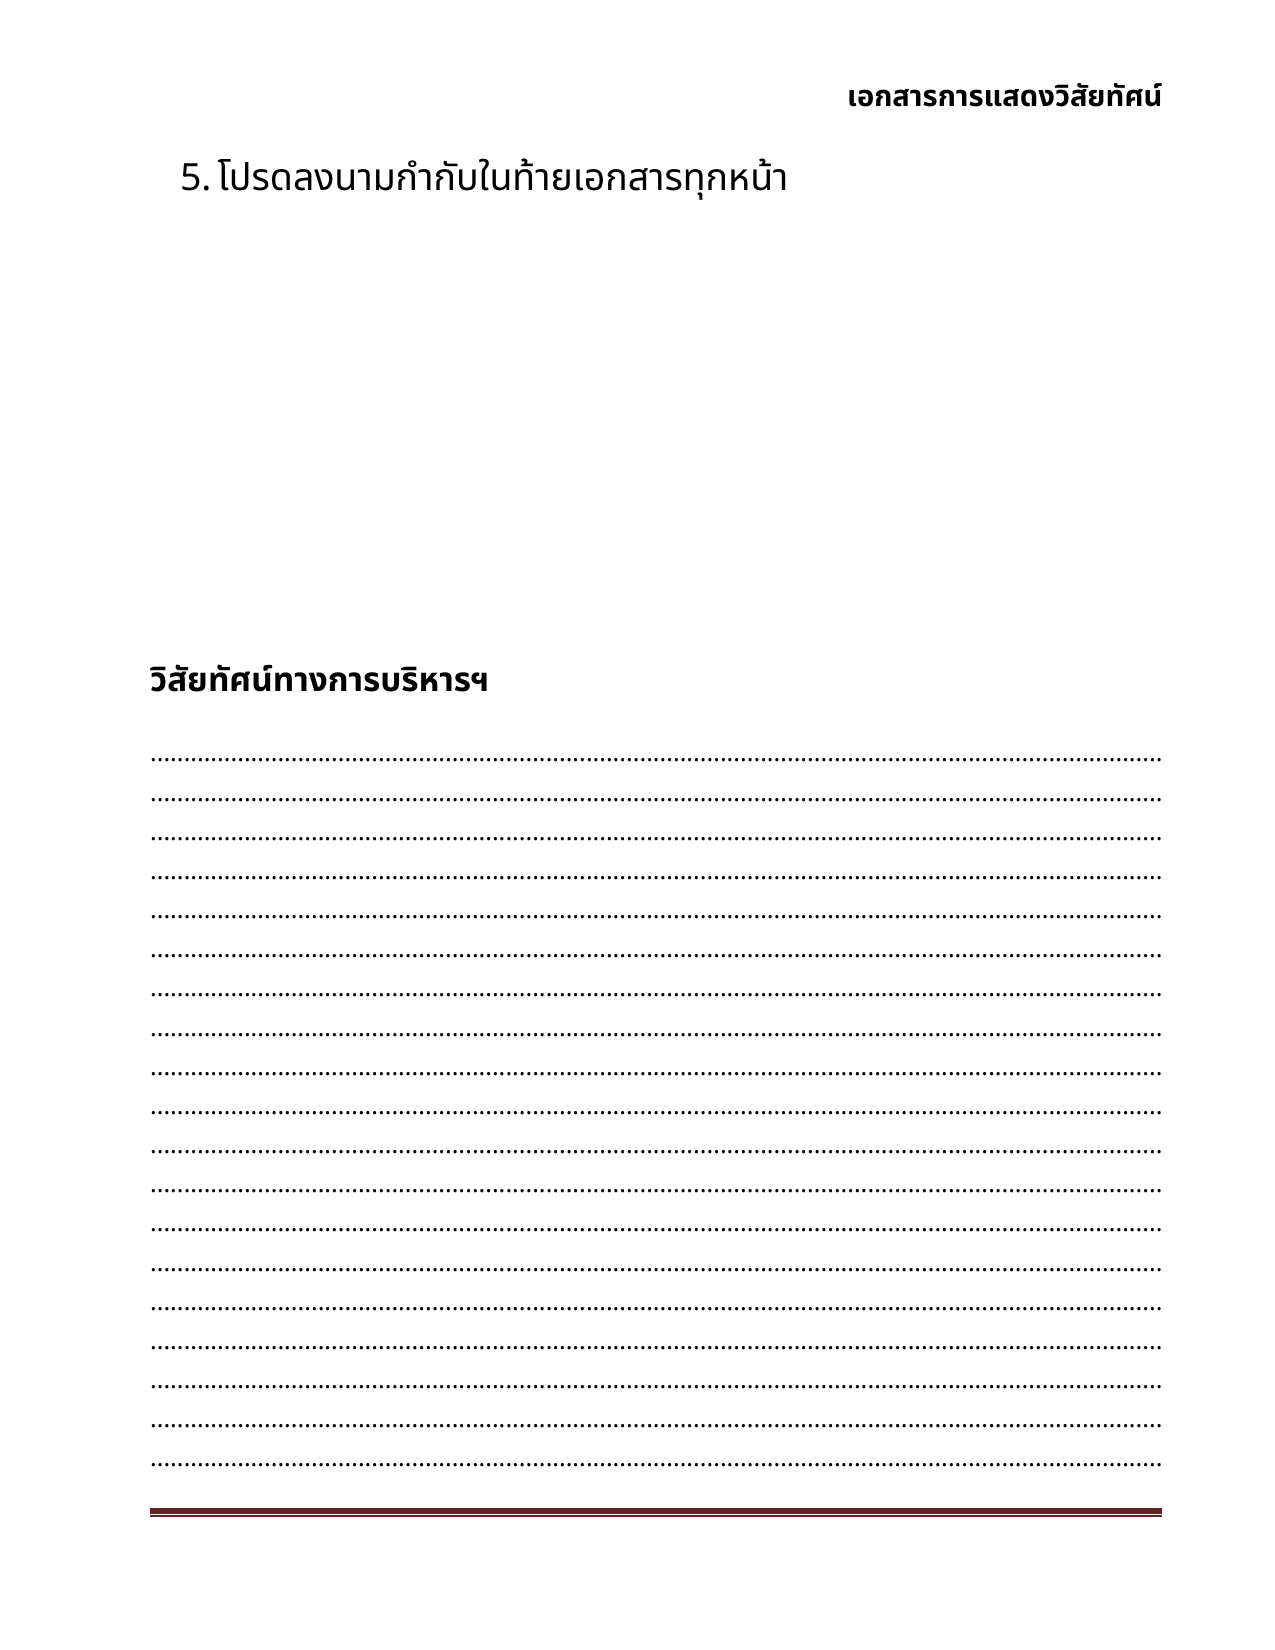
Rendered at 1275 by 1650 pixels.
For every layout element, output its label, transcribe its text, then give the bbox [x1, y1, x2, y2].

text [150, 735, 1162, 1474]
list โปรดลงนามกำกับในท้ายเอกสารทุกหน้า [180, 150, 1162, 207]
text วิสัยทัศน์ทางการบริหารฯ [150, 656, 1162, 707]
